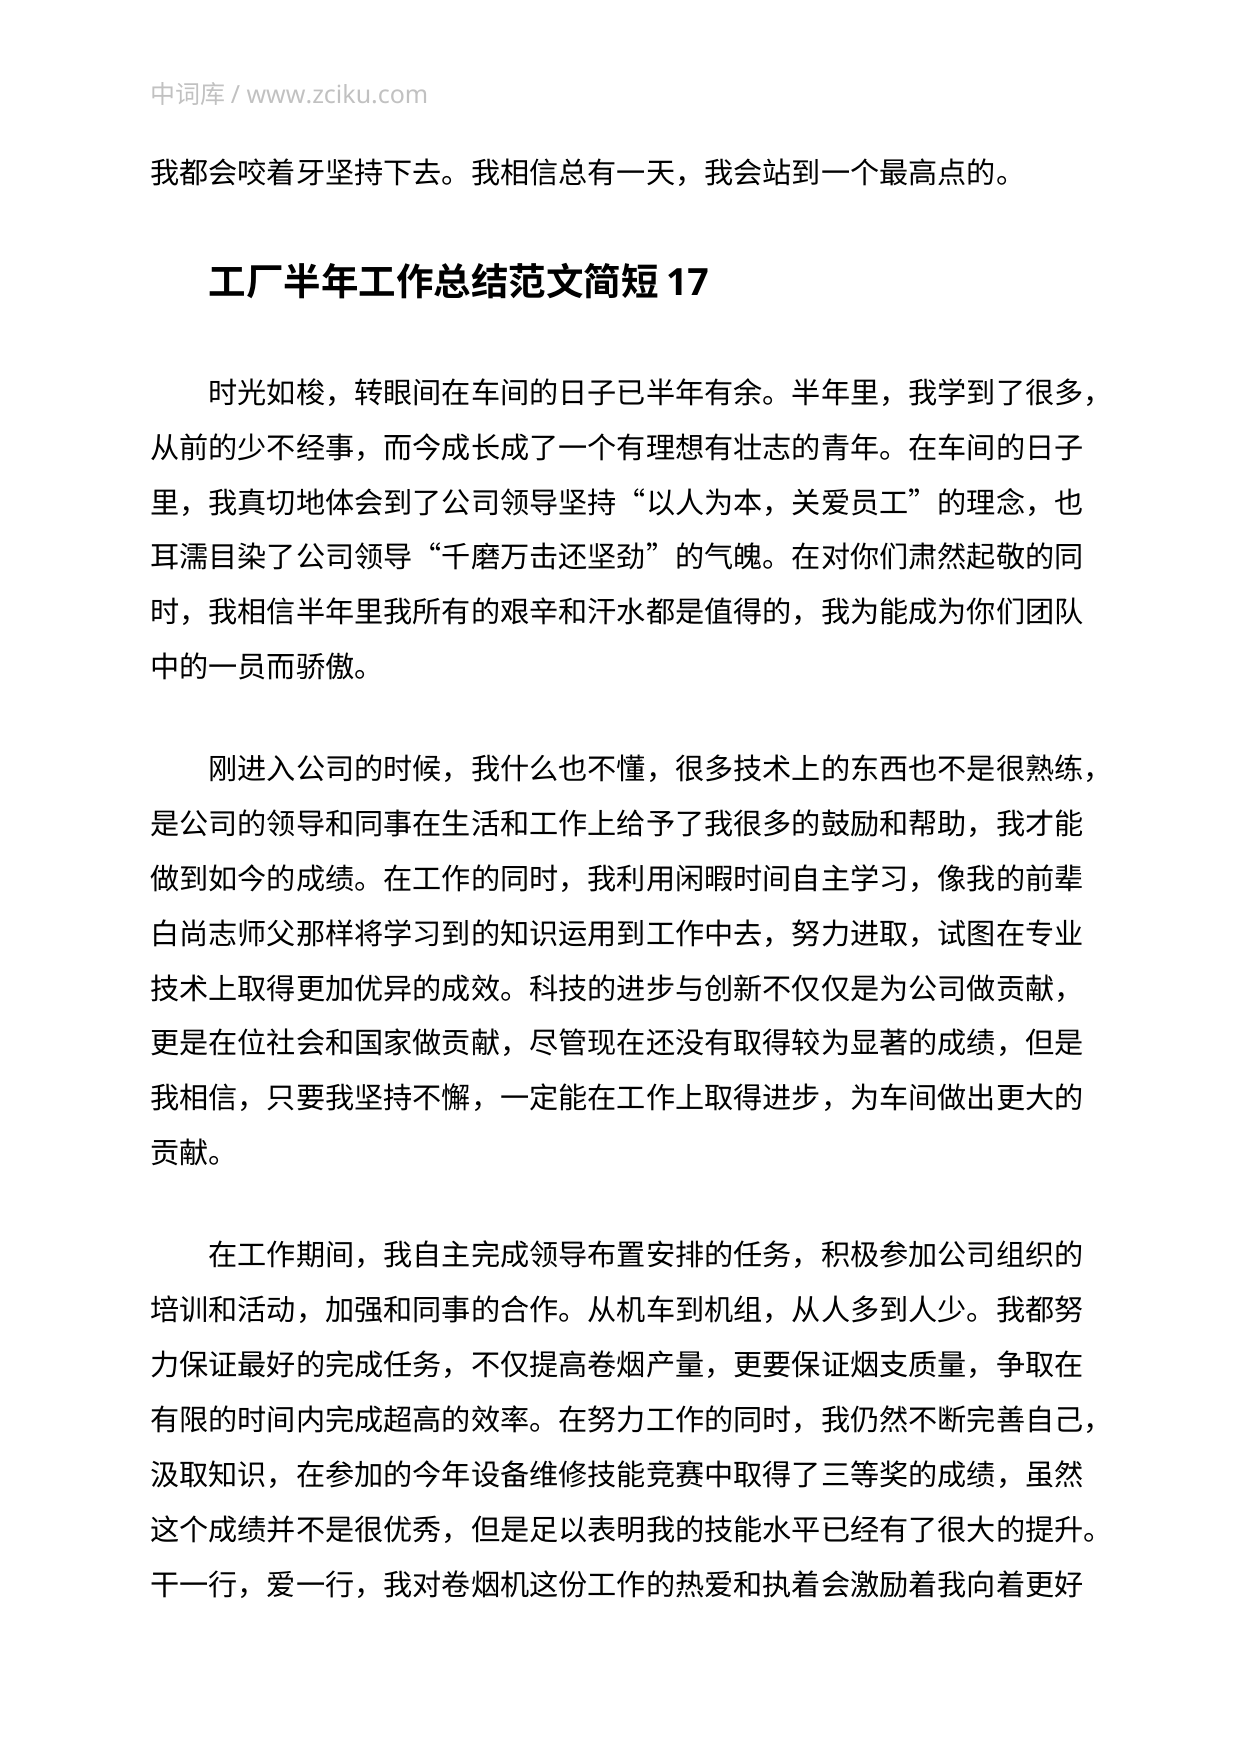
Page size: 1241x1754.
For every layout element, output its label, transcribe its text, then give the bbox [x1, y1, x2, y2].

text 刚进入公司的时候，我什么也不懂，很多技术上的东西也不是很熟练，是公司的领导和同事在生活和工作上给予了我很多的鼓励和帮助，我才能做到如今的成绩。在工作的同时，我利用闲暇时间自主学习，像我的前辈白尚志师父那样将学习到的知识运用到工作中去，努力进取，试图在专业技术上取得更加优异的成效。科技的进步与创新不仅仅是为公司做贡献，更是在位社会和国家做贡献，尽管现在还没有取得较为显著的成绩，但是我相信，只要我坚持不懈，一定能在工作上取得进步，为车间做出更大的贡献。 [150, 746, 1090, 1172]
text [150, 150, 1090, 192]
text 工厂半年工作总结范文简短17 [150, 252, 1090, 306]
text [150, 1232, 1090, 1603]
text 时光如梭，转眼间在车间的日子已半年有余。半年里，我学到了很多，从前的少不经事，而今成长成了一个有理想有壮志的青年。在车间的日子里，我真切地体会到了公司领导坚持“以人为本，关爱员工”的理念，也耳濡目染了公司领导“千磨万击还坚劲”的气魄。在对你们肃然起敬的同时，我相信半年里我所有的艰辛和汗水都是值得的，我为能成为你们团队中的一员而骄傲。 [150, 369, 1090, 686]
